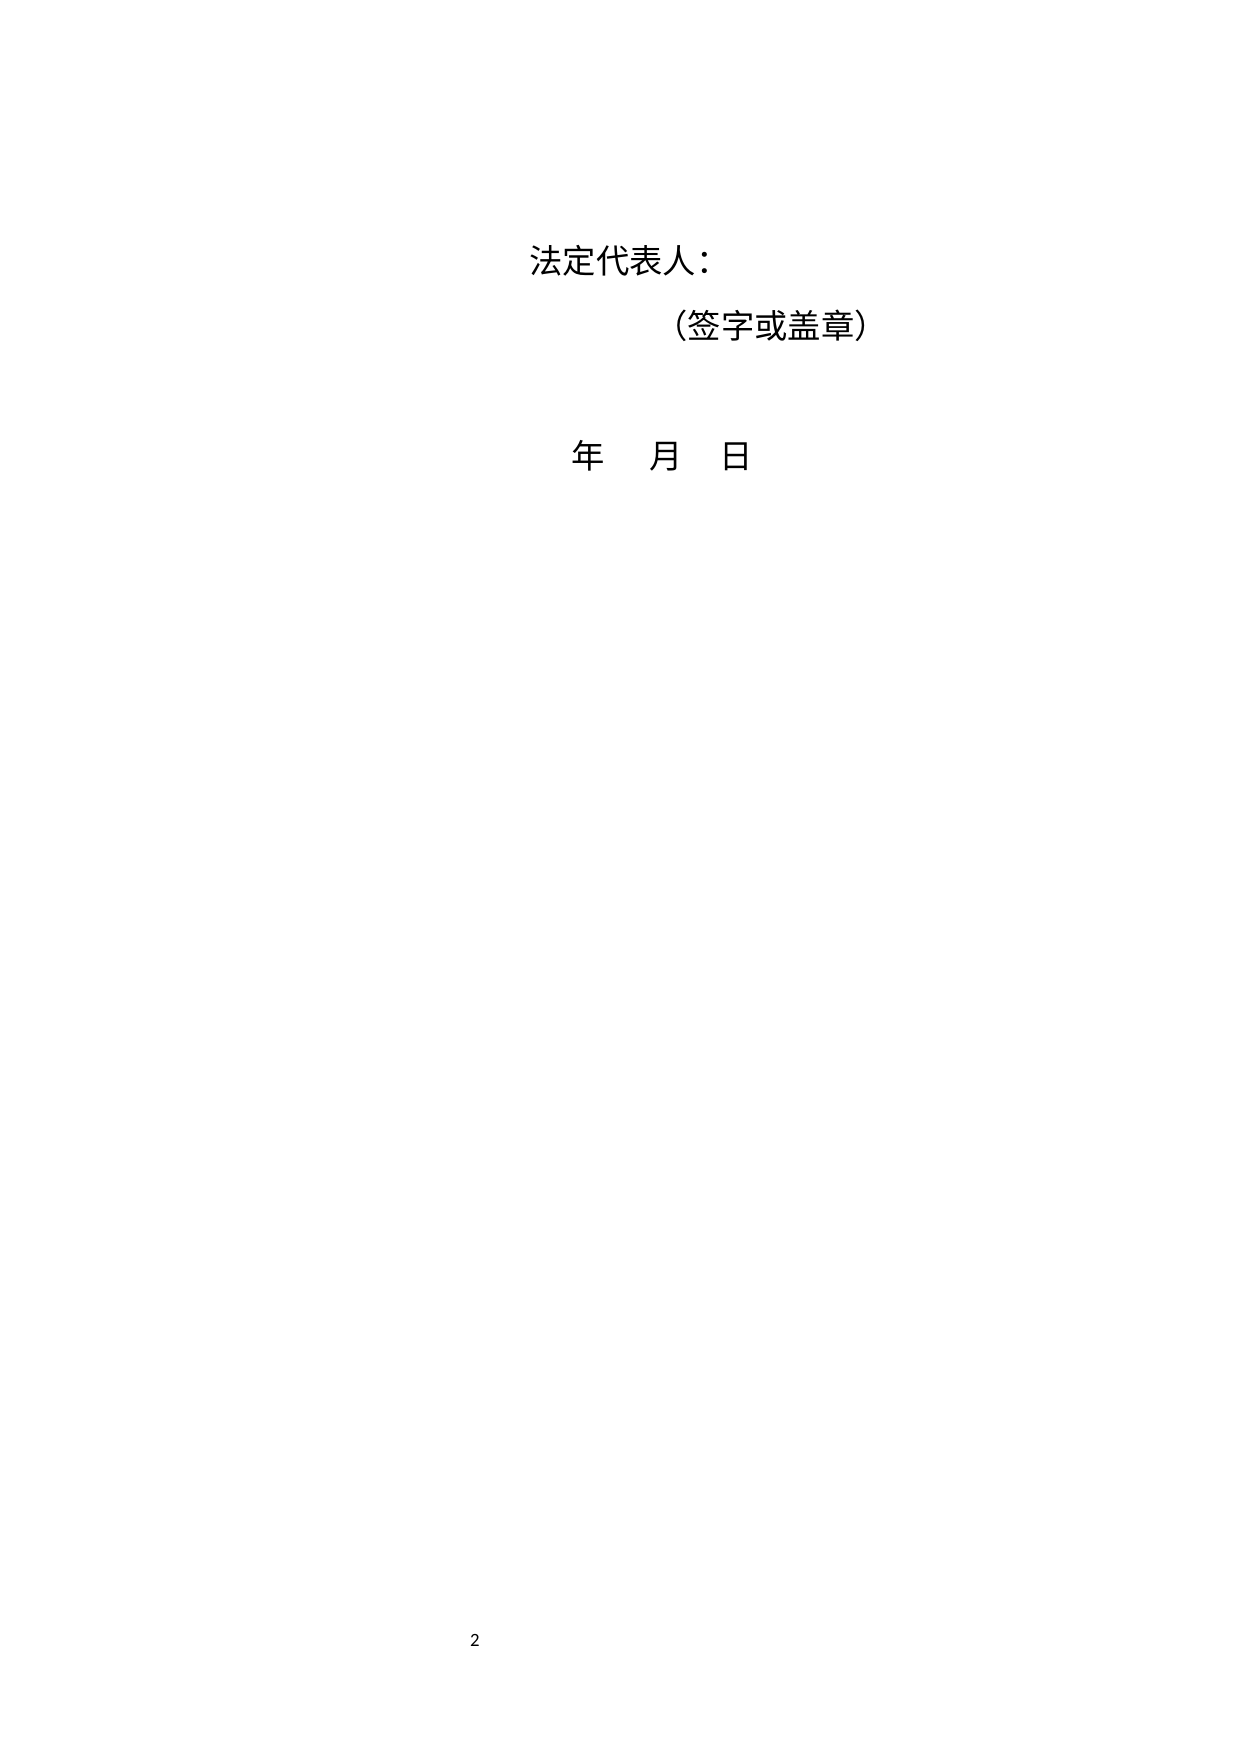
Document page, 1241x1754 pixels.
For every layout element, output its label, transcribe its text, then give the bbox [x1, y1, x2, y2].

text （签字或盖章） [187, 292, 1053, 357]
text 年 月 日 [187, 357, 1053, 487]
text 法定代表人： [187, 227, 1053, 292]
